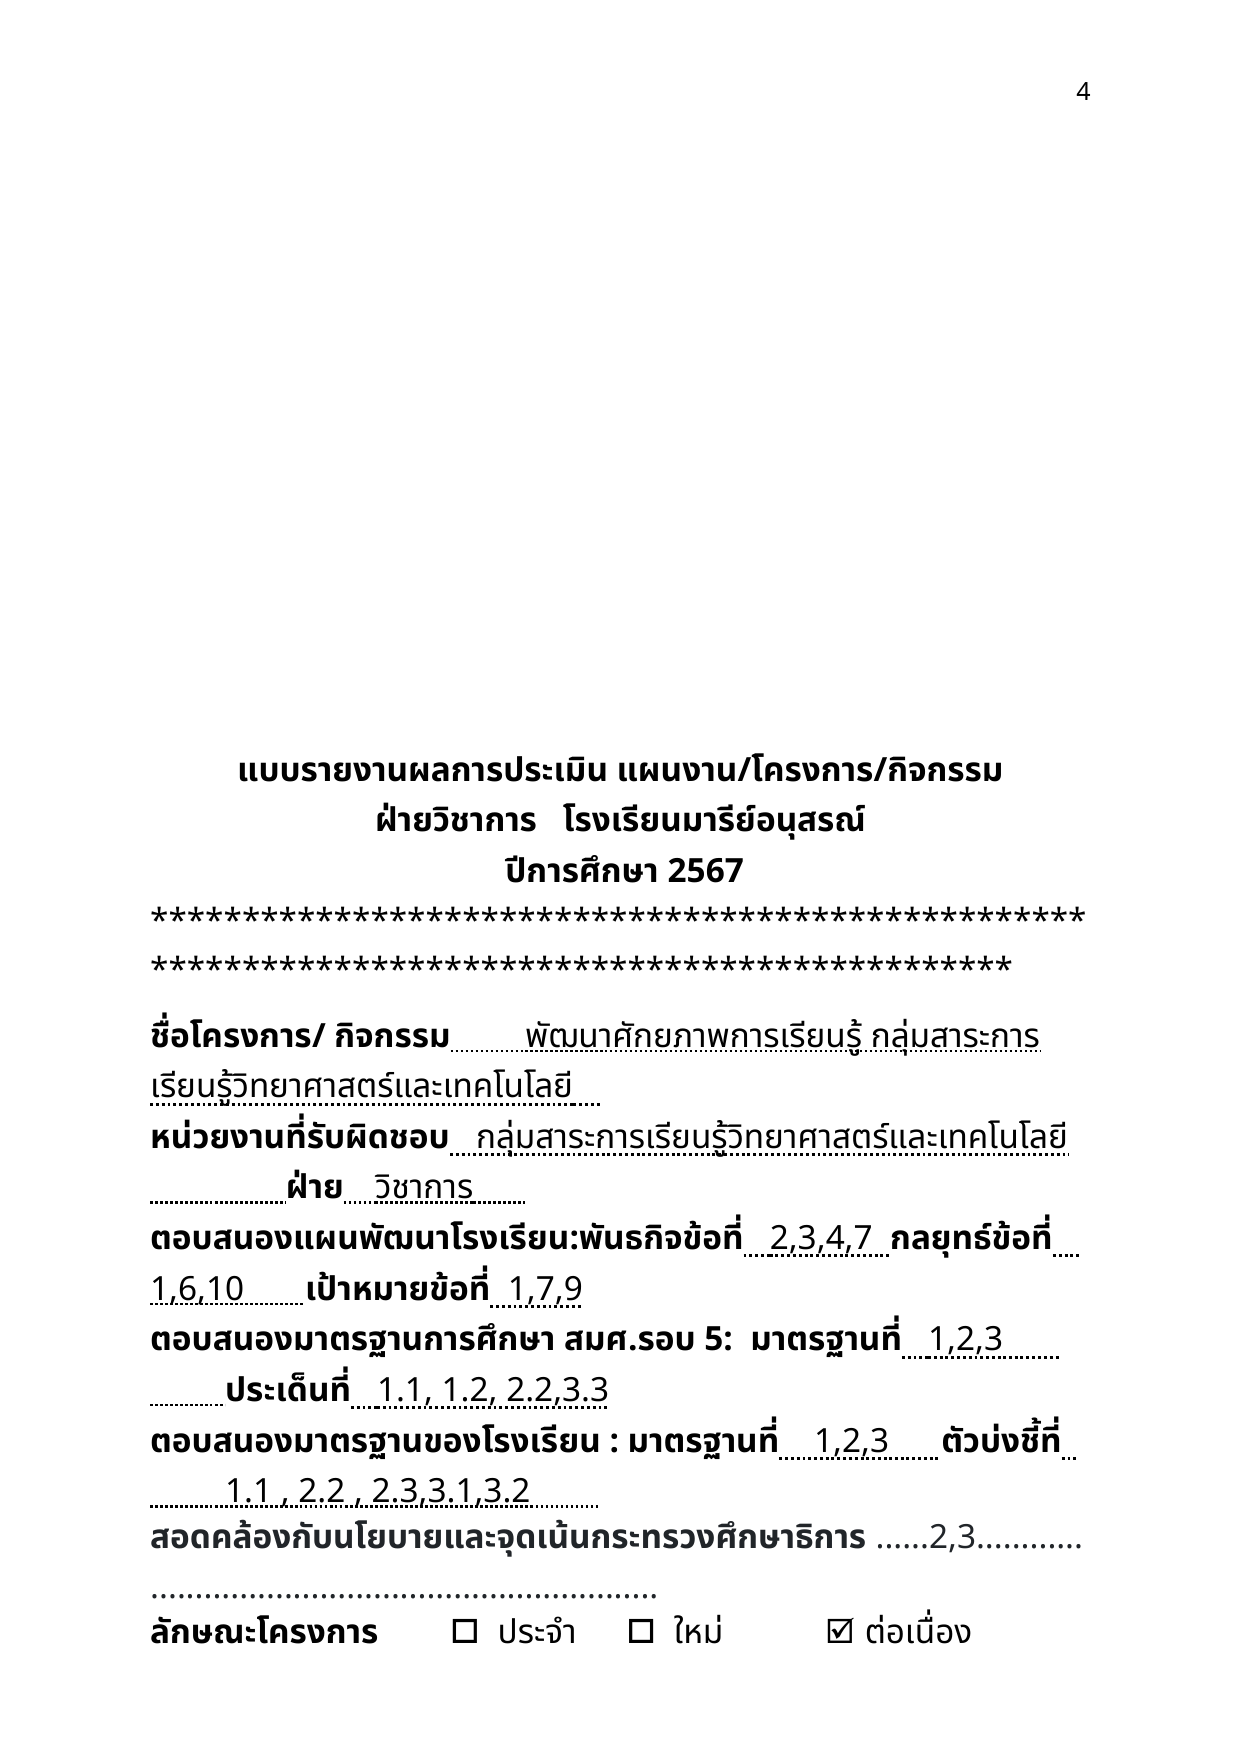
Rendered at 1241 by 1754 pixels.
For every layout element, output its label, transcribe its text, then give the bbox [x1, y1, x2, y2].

text หน่วยงานที่รับผิดชอบ กลุ่มสาระการเรียนรู้วิทยาศาสตร์และเทคโนโลยี ฝ่าย วิชาการ [150, 1113, 1090, 1214]
text ลักษณะโครงการ ประจำ ใหม่ ต่อเนื่อง [150, 1608, 1090, 1659]
text แบบรายงานผลการประเมิน แผนงาน/โครงการ/กิจกรรม [150, 745, 1090, 796]
text ตอบสนองแผนพัฒนาโรงเรียน:พันธกิจข้อที่ 2,3,4,7 กลยุทธ์ข้อที่ 1,6,10 เป้าหมายข้อที่ 1,7,9 [150, 1214, 1090, 1315]
text ตอบสนองมาตรฐานการศึกษา สมศ.รอบ 5: มาตรฐานที่ 1,2,3 ประเด็นที่ 1.1, 1.2, 2.2,3.3 [150, 1315, 1090, 1416]
text ************************************************************************************************** [150, 897, 1090, 991]
text สอดคล้องกับนโยบายและจุดเน้นกระทรวงศึกษาธิการ ......2,3..................................................................... [150, 1512, 1090, 1608]
text ฝ่ายวิชาการ โรงเรียนมารีย์อนุสรณ์ [150, 796, 1090, 846]
text ชื่อโครงการ/ กิจกรรม พัฒนาศักยภาพการเรียนรู้ กลุ่มสาระการเรียนรู้วิทยาศาสตร์และเทคโนโลยี [150, 1012, 1090, 1113]
text ตอบสนองมาตรฐานของโรงเรียน : มาตรฐานที่ 1,2,3 ตัวบ่งชี้ที่ 1.1 , 2.2 , 2.3,3.1,3.2 [150, 1416, 1090, 1512]
text ปีการศึกษา 2567 [150, 846, 1090, 897]
